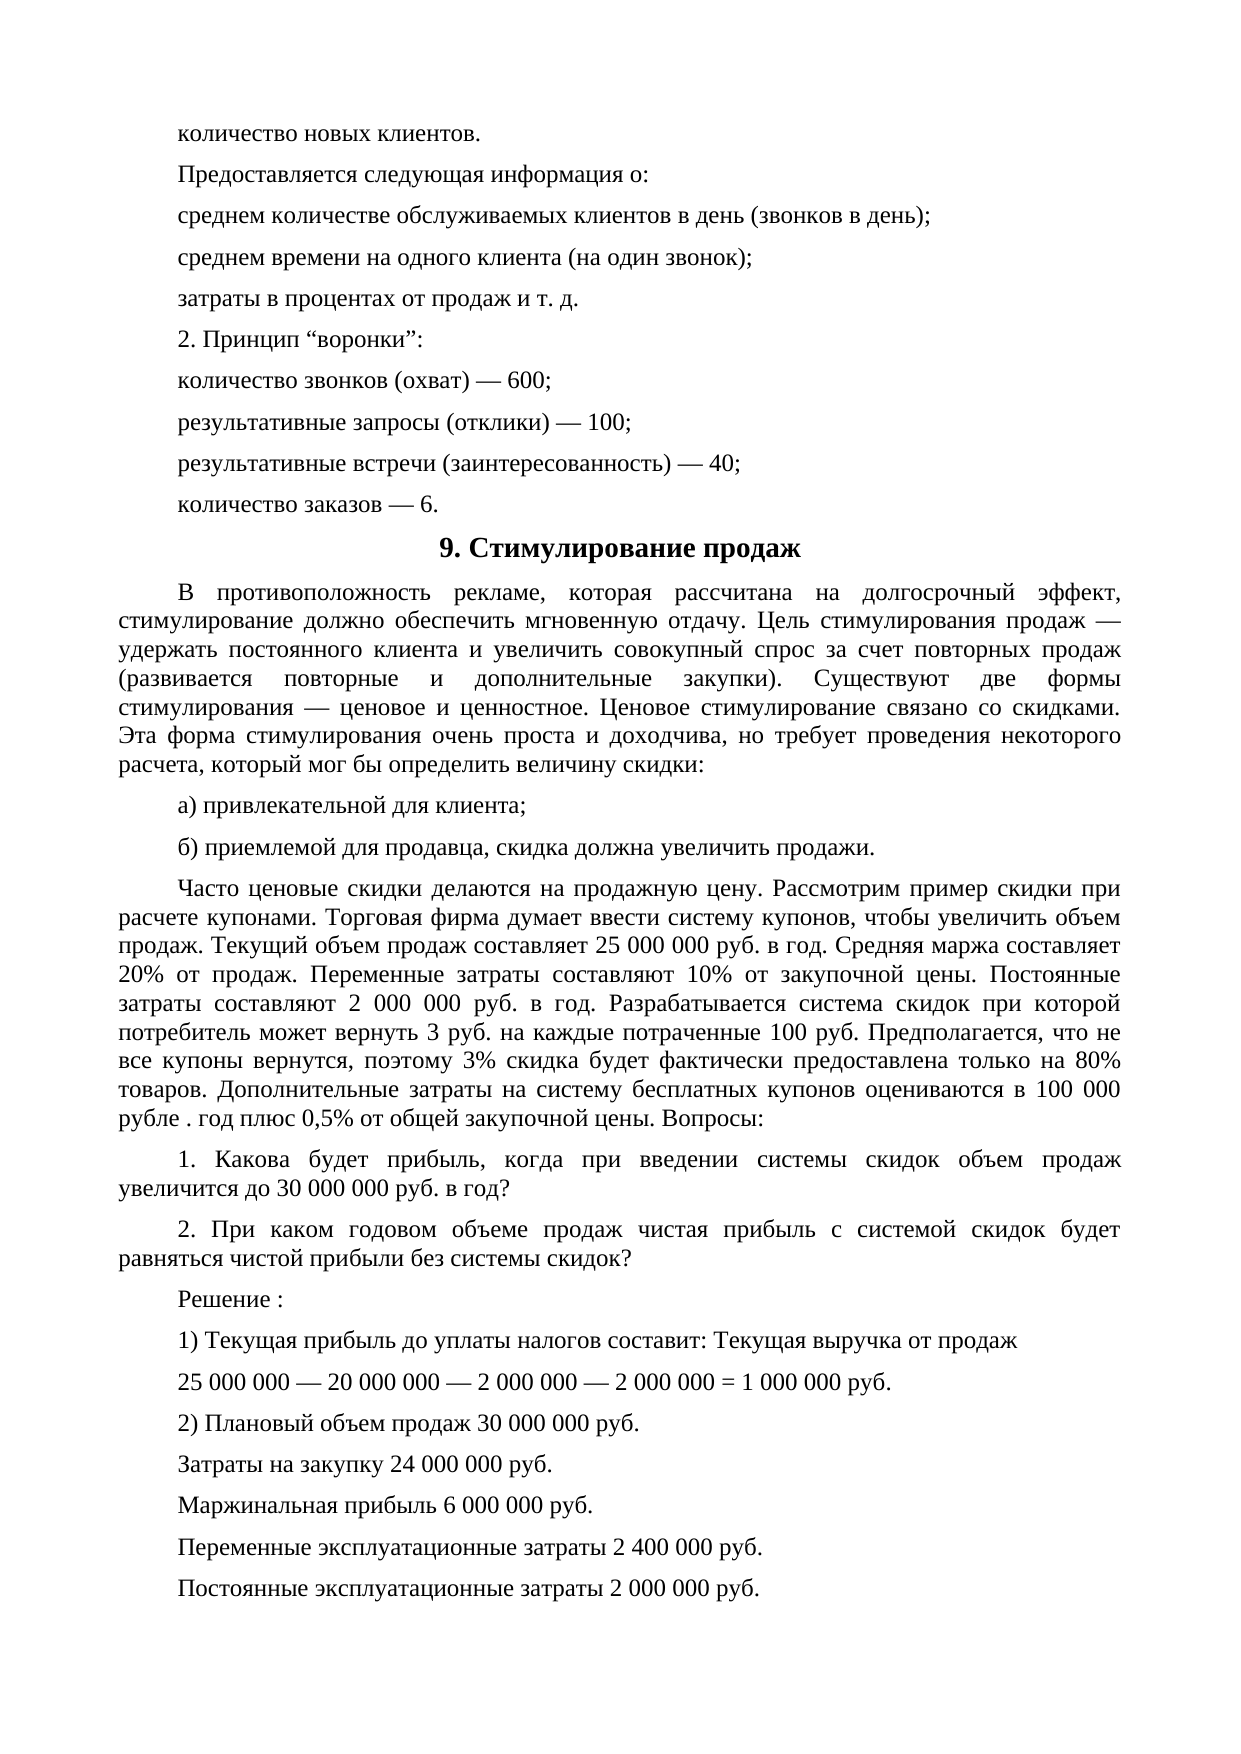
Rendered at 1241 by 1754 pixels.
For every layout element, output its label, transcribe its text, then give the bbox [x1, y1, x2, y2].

text В противоположность рекламе, которая рассчитана на долгосрочный эффект, стимулирование должно обеспечить мгновенную отдачу. Цель стимулирования продаж — удержать постоянного клиента и увеличить совокупный спрос за счет повторных продаж (развивается повторные и дополнительные закупки). Существуют две формы стимулирования — ценовое и ценностное. Ценовое стимулирование связано со скидками. Эта форма стимулирования очень проста и доходчива, но требует проведения некоторого расчета, который мог бы определить величину скидки: [118, 577, 1122, 778]
text результативные запросы (отклики) — 100; [118, 407, 1122, 436]
text Предоставляется следующая информация о: [118, 159, 1122, 188]
text 2. При каком годовом объеме продаж чистая прибыль с системой скидок будет равняться чистой прибыли без системы скидок? [118, 1214, 1122, 1272]
text количество звонков (охват) — 600; [118, 366, 1122, 394]
text Маржинальная прибыль 6 000 000 руб. [118, 1490, 1122, 1519]
text 9. Стимулирование продаж [118, 531, 1122, 564]
text Постоянные эксплуатационные затраты 2 000 000 руб. [118, 1573, 1122, 1602]
text количество новых клиентов. [118, 118, 1122, 147]
text среднем времени на одного клиента (на один звонок); [118, 242, 1122, 271]
text Часто ценовые скидки делаются на продажную цену. Рассмотрим пример скидки при расчете купонами. Торговая фирма думает ввести систему купонов, чтобы увеличить объем продаж. Текущий объем продаж составляет 25 000 000 руб. в год. Средняя маржа составляет 20% от продаж. Переменные затраты составляют 10% от закупочной цены. Постоянные затраты составляют 2 000 000 руб. в год. Разрабатывается система скидок при которой потребитель может вернуть 3 руб. на каждые потраченные 100 руб. Предполагается, что не все купоны вернутся, поэтому 3% скидка будет фактически предоставлена только на 80% товаров. Дополнительные затраты на систему бесплатных купонов оцениваются в 100 000 рубле . год плюс 0,5% от общей закупочной цены. Вопросы: [118, 873, 1122, 1132]
text Решение : [118, 1284, 1122, 1313]
text среднем количестве обслуживаемых клиентов в день (звонков в день); [118, 201, 1122, 229]
text 1) Текущая прибыль до уплаты налогов составит: Текущая выручка от продаж [118, 1325, 1122, 1354]
text 2. Принцип “воронки”: [118, 324, 1122, 353]
text 25 000 000 — 20 000 000 — 2 000 000 — 2 000 000 = 1 000 000 руб. [118, 1367, 1122, 1395]
text затраты в процентах от продаж и т. д. [118, 283, 1122, 312]
text а) привлекательной для клиента; [118, 790, 1122, 819]
text Затраты на закупку 24 000 000 руб. [118, 1449, 1122, 1478]
text Переменные эксплуатационные затраты 2 400 000 руб. [118, 1532, 1122, 1560]
text 2) Плановый объем продаж 30 000 000 руб. [118, 1408, 1122, 1437]
text б) приемлемой для продавца, скидка должна увеличить продажи. [118, 832, 1122, 860]
text количество заказов — 6. [118, 489, 1122, 518]
text результативные встречи (заинтересованность) — 40; [118, 448, 1122, 477]
text 1. Какова будет прибыль, когда при введении системы скидок объем продаж увеличится до 30 000 000 руб. в год? [118, 1144, 1122, 1202]
